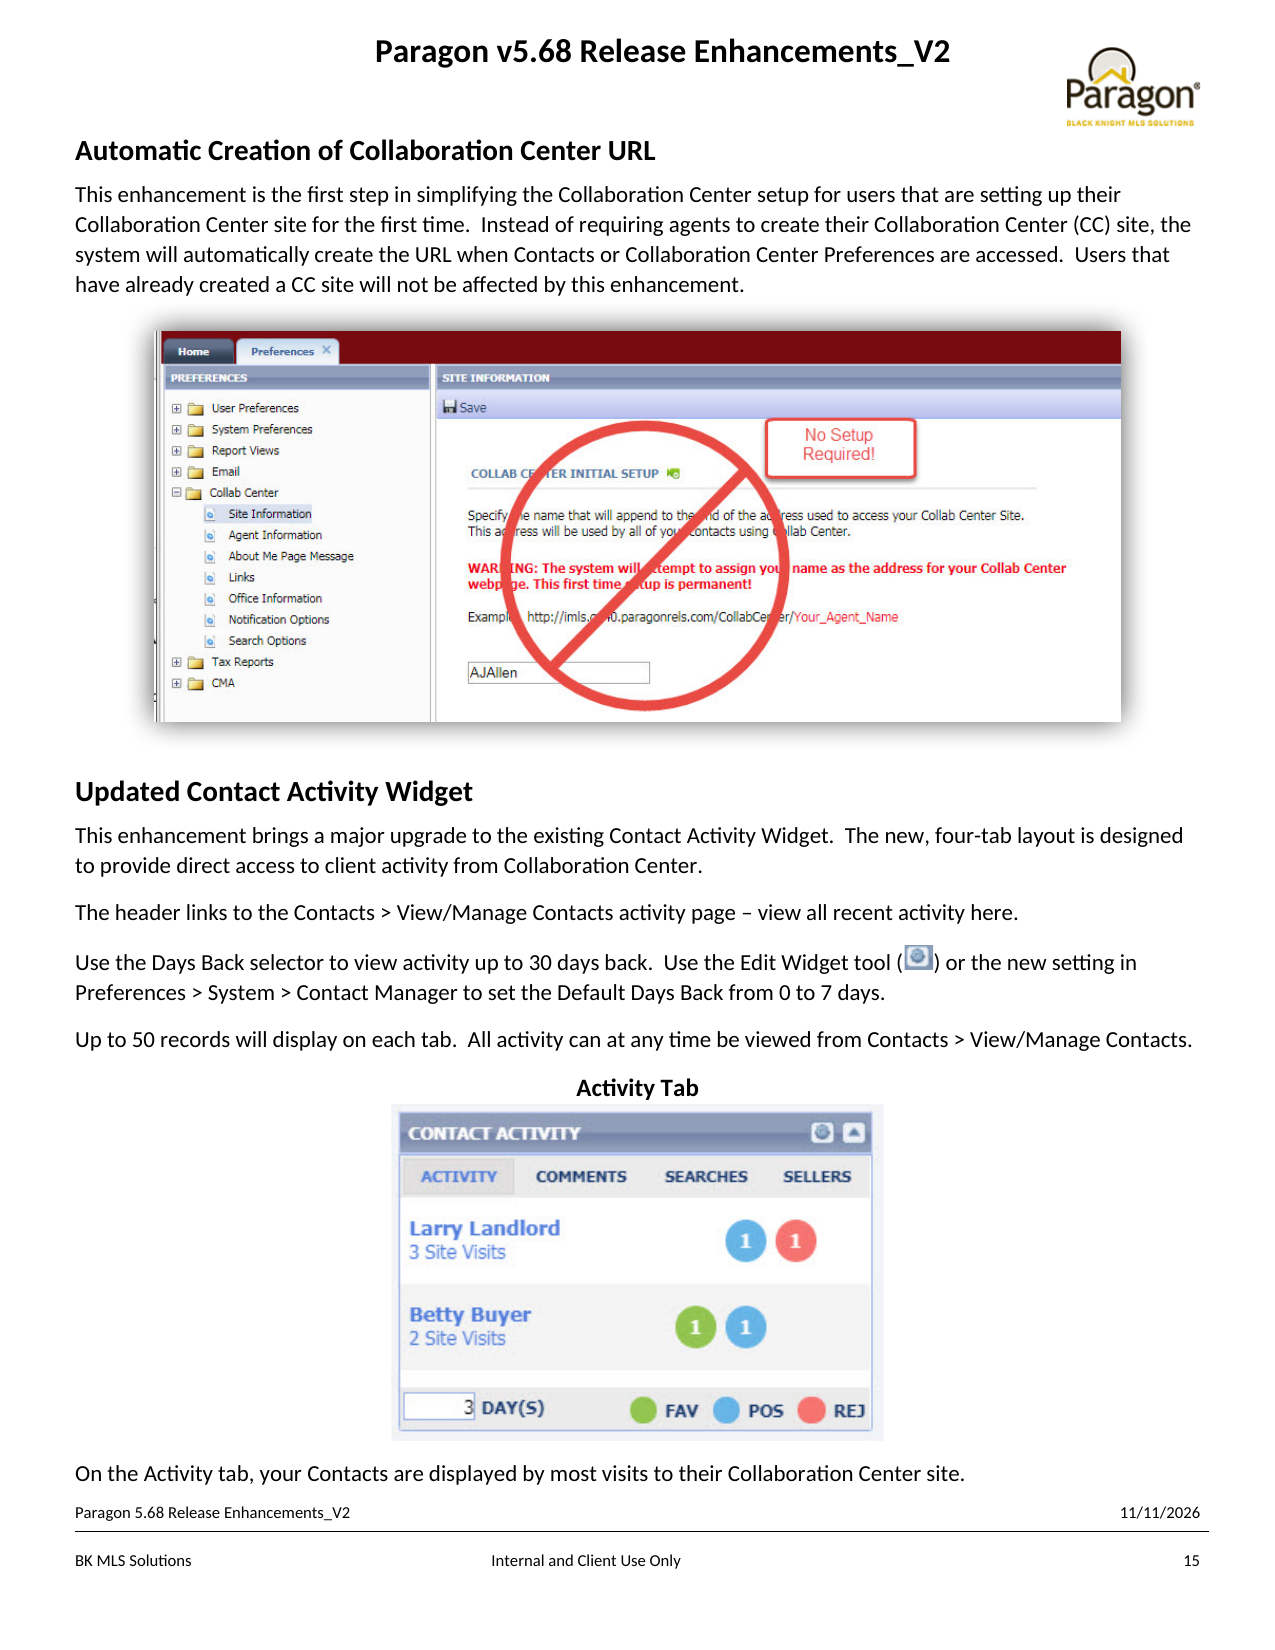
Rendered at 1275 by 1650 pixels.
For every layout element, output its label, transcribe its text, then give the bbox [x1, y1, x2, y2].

text Use the Days Back selector to view activity up to 30 days back. Use the Edit Widget tool () or the new setting in Preferences > System > Contact Manager to set the Default Days Back from 0 to 7 days. [75, 945, 1200, 1006]
subtitle Automatic Creation of Collaboration Center URL [75, 94, 1155, 167]
text The header links to the Contacts > View/Manage Contacts activity page – view all recent activity here. [75, 898, 1200, 926]
text Activity Tab [75, 1072, 1200, 1102]
picture [904, 945, 934, 970]
picture [154, 331, 1121, 722]
subtitle Updated Contact Activity Widget [75, 773, 1155, 808]
text Up to 50 records will display on each tab. All activity can at any time be viewed from Contacts > View/Manage Contacts. [75, 1025, 1200, 1053]
text This enhancement brings a major upgrade to the existing Contact Activity Widget. The new, four-tab layout is designed to provide direct access to client activity from Collaboration Center. [75, 821, 1200, 879]
picture [1067, 47, 1200, 128]
text On the Activity tab, your Contacts are displayed by most visits to their Collaboration Center site. [75, 1459, 1200, 1487]
picture [391, 1104, 884, 1441]
text This enhancement is the first step in simplifying the Collaboration Center setup for users that are setting up their Collaboration Center site for the first time. Instead of requiring agents to create their Collaboration Center (CC) site, the system will automatically create the URL when Contacts or Collaboration Center Preferences are accessed. Users that have already created a CC site will not be affected by this enhancement. [75, 180, 1200, 299]
